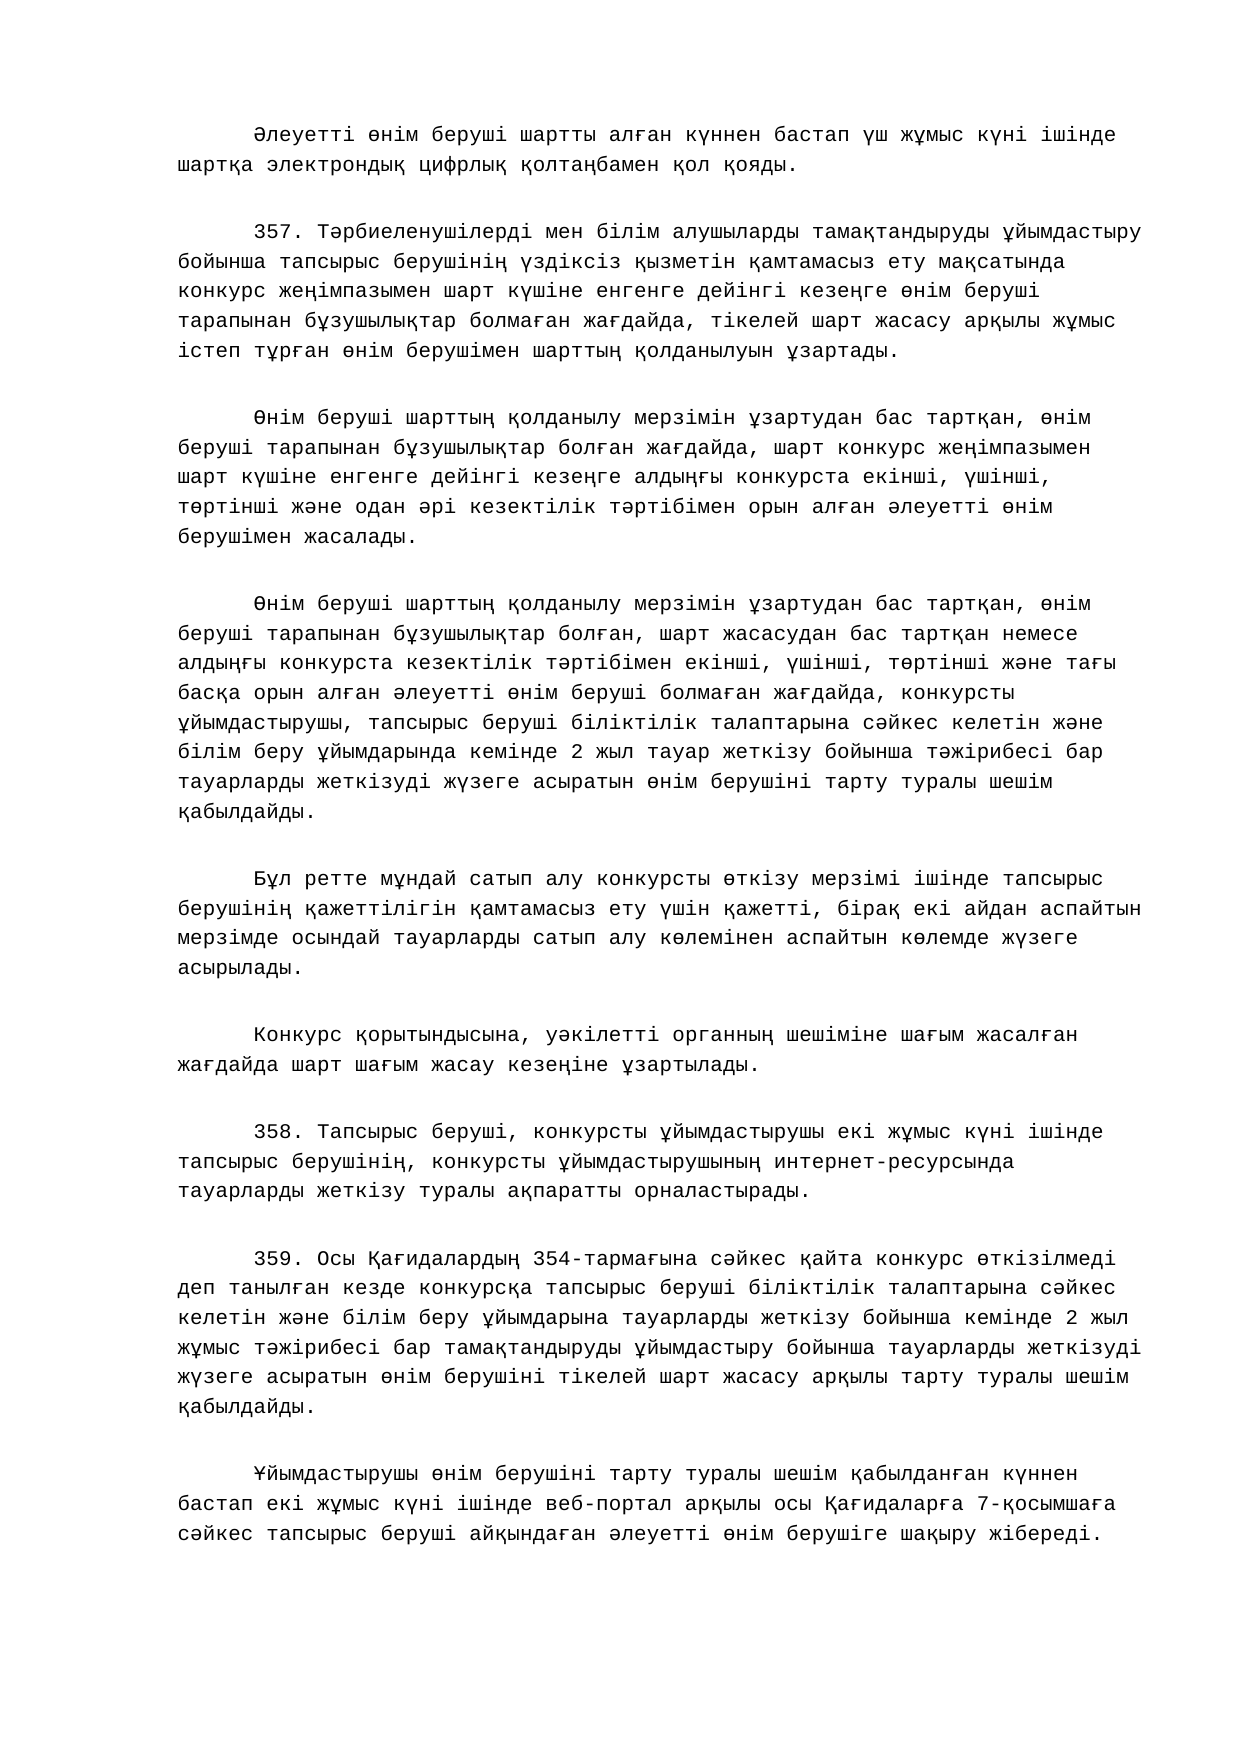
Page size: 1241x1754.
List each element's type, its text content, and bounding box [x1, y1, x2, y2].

text Ұйымдастырушы өнім берушіні тарту туралы шешім қабылданған күннен бастап екі жұмыс күні ішінде веб-портал арқылы осы Қағидаларға 7-қосымшаға сәйкес тапсырыс беруші айқындаған әлеуетті өнім берушіге шақыру жібереді. [177, 1457, 1152, 1546]
text 358. Тапсырыс беруші, конкурсты ұйымдастырушы екі жұмыс күні ішінде тапсырыс берушінің, конкурсты ұйымдастырушының интернет-ресурсында тауарларды жеткізу туралы ақпаратты орналастырады. [177, 1115, 1152, 1204]
text Әлеуетті өнім беруші шартты алған күннен бастап үш жұмыс күні ішінде шартқа электрондық цифрлық қолтаңбамен қол қояды. [177, 118, 1152, 177]
text Бұл ретте мұндай сатып алу конкурсты өткізу мерзімі ішінде тапсырыс берушінің қажеттілігін қамтамасыз ету үшін қажетті, бірақ екі айдан аспайтын мерзімде осындай тауарларды сатып алу көлемінен аспайтын көлемде жүзеге асырылады. [177, 862, 1152, 981]
text 359. Осы Қағидалардың 354-тармағына сәйкес қайта конкурс өткізілмеді деп танылған кезде конкурсқа тапсырыс беруші біліктілік талаптарына сәйкес келетін және білім беру ұйымдарына тауарларды жеткізу бойынша кемінде 2 жыл жұмыс тәжірибесі бар тамақтандыруды ұйымдастыру бойынша тауарларды жеткізуді жүзеге асыратын өнім берушіні тікелей шарт жасасу арқылы тарту туралы шешім қабылдайды. [177, 1242, 1152, 1420]
text Өнім беруші шарттың қолданылу мерзімін ұзартудан бас тартқан, өнім беруші тарапынан бұзушылықтар болған, шарт жасасудан бас тартқан немесе алдыңғы конкурста кезектілік тәртібімен екінші, үшінші, төртінші және тағы басқа орын алған әлеуетті өнім беруші болмаған жағдайда, конкурсты ұйымдастырушы, тапсырыс беруші біліктілік талаптарына сәйкес келетін және білім беру ұйымдарында кемінде 2 жыл тауар жеткізу бойынша тәжірибесі бар тауарларды жеткізуді жүзеге асыратын өнім берушіні тарту туралы шешім қабылдайды. [177, 587, 1152, 824]
text 357. Тәрбиеленушілерді мен білім алушыларды тамақтандыруды ұйымдастыру бойынша тапсырыс берушінің үздіксіз қызметін қамтамасыз ету мақсатында конкурс жеңімпазымен шарт күшіне енгенге дейінгі кезеңге өнім беруші тарапынан бұзушылықтар болмаған жағдайда, тікелей шарт жасасу арқылы жұмыс істеп тұрған өнім берушімен шарттың қолданылуын ұзартады. [177, 215, 1152, 363]
text Өнім беруші шарттың қолданылу мерзімін ұзартудан бас тартқан, өнім беруші тарапынан бұзушылықтар болған жағдайда, шарт конкурс жеңімпазымен шарт күшіне енгенге дейінгі кезеңге алдыңғы конкурста екінші, үшінші, төртінші және одан әрі кезектілік тәртібімен орын алған әлеуетті өнім берушімен жасалады. [177, 401, 1152, 549]
text Конкурс қорытындысына, уәкілетті органның шешіміне шағым жасалған жағдайда шарт шағым жасау кезеңіне ұзартылады. [177, 1018, 1152, 1077]
